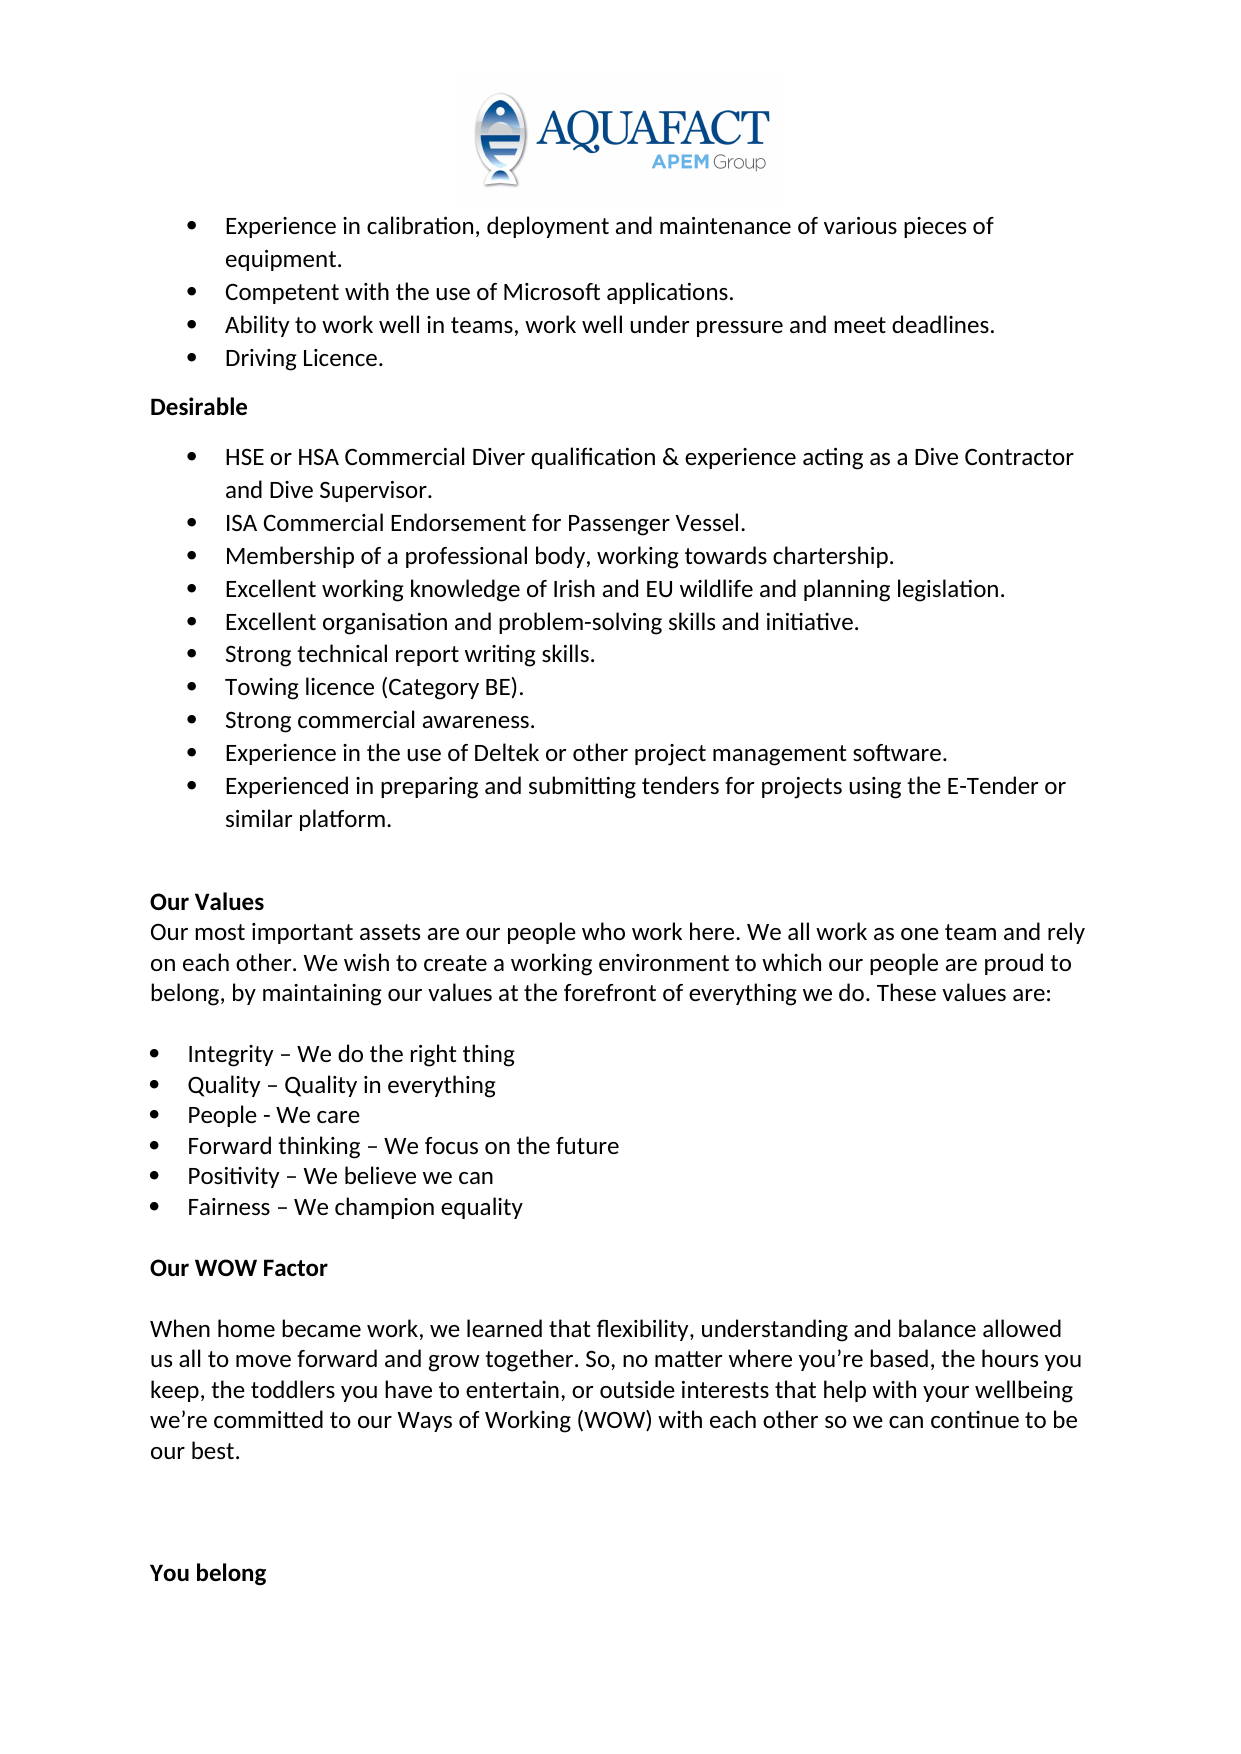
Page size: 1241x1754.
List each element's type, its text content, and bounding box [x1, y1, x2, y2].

list Towing licence (Category BE). [187, 672, 1090, 702]
list Ability to work well in teams, work well under pressure and meet deadlines. [187, 309, 1090, 339]
list Positivity – We believe we can [150, 1160, 1090, 1191]
list Fairness – We champion equality [150, 1191, 1090, 1221]
text Our WOW Factor [150, 1252, 1090, 1282]
text Our most important assets are our people who work here. We all work as one team and rely on each other. We wish to create a working environment to which our people are proud to belong, by maintaining our values at the forefront of everything we do. These values are: [150, 916, 1090, 1008]
list Strong commercial awareness. [187, 704, 1090, 735]
list Competent with the use of Microsoft applications. [187, 276, 1090, 307]
picture [454, 73, 786, 211]
text Our Values [150, 886, 1090, 916]
list Strong technical report writing skills. [187, 639, 1090, 669]
list Experience in the use of Deltek or other project management software. [187, 737, 1090, 768]
list Driving Licence. [187, 342, 1090, 372]
list Quality – Quality in everything [150, 1069, 1090, 1099]
list ISA Commercial Endorsement for Passenger Vessel. [187, 507, 1090, 537]
list Experienced in preparing and submitting tenders for projects using the E-Tender or similar platform. [187, 770, 1090, 834]
text Desirable [150, 392, 1090, 422]
list Excellent organisation and problem-solving skills and initiative. [187, 606, 1090, 636]
text You belong [150, 1557, 1090, 1588]
list Integrity – We do the right thing [150, 1038, 1090, 1069]
list People - We care [150, 1099, 1090, 1130]
list HSE or HSA Commercial Diver qualification & experience acting as a Dive Contractor and Dive Supervisor. [187, 441, 1090, 504]
text When home became work, we learned that flexibility, understanding and balance allowed us all to move forward and grow together. So, no matter where you’re based, the hours you keep, the toddlers you have to entertain, or outside interests that help with your wellbeing we’re committed to our Ways of Working (WOW) with each other so we can continue to be our best. [150, 1313, 1090, 1466]
list Experience in calibration, deployment and maintenance of various pieces of equipment. [187, 210, 1090, 274]
list Forward thinking – We focus on the future [150, 1130, 1090, 1160]
list Excellent working knowledge of Irish and EU wildlife and planning legislation. [187, 573, 1090, 603]
list Membership of a professional body, working towards chartership. [187, 540, 1090, 570]
